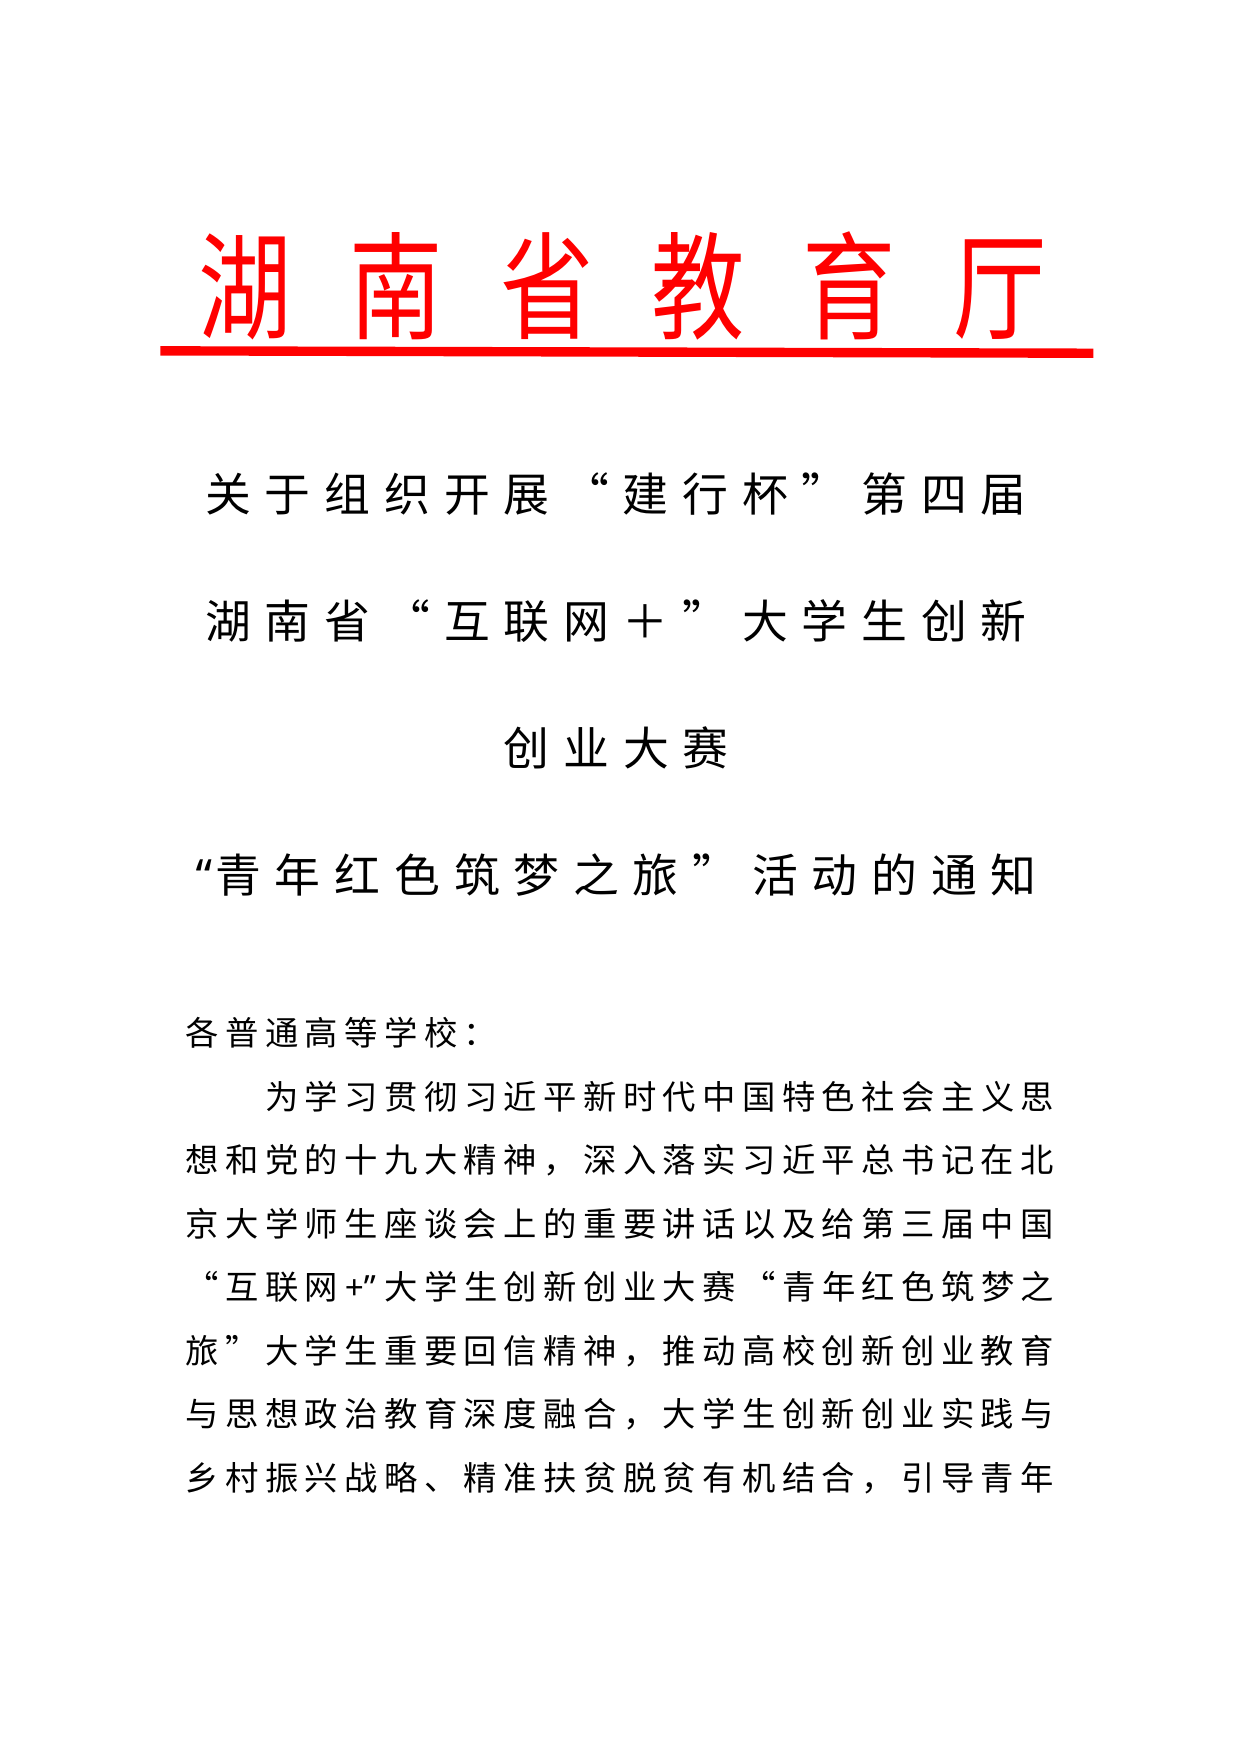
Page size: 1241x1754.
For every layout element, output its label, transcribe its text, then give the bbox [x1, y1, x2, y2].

text 各普通高等学校： [185, 999, 1061, 1063]
text “青年红色筑梦之旅”活动的通知 [185, 809, 1061, 936]
text 关于组织开展“建行杯”第四届 [185, 427, 1061, 554]
table_header 湖南省教育厅 [188, 195, 1059, 348]
text 湖南省“互联网＋”大学生创新创业大赛 [185, 554, 1061, 809]
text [185, 1063, 1061, 1508]
